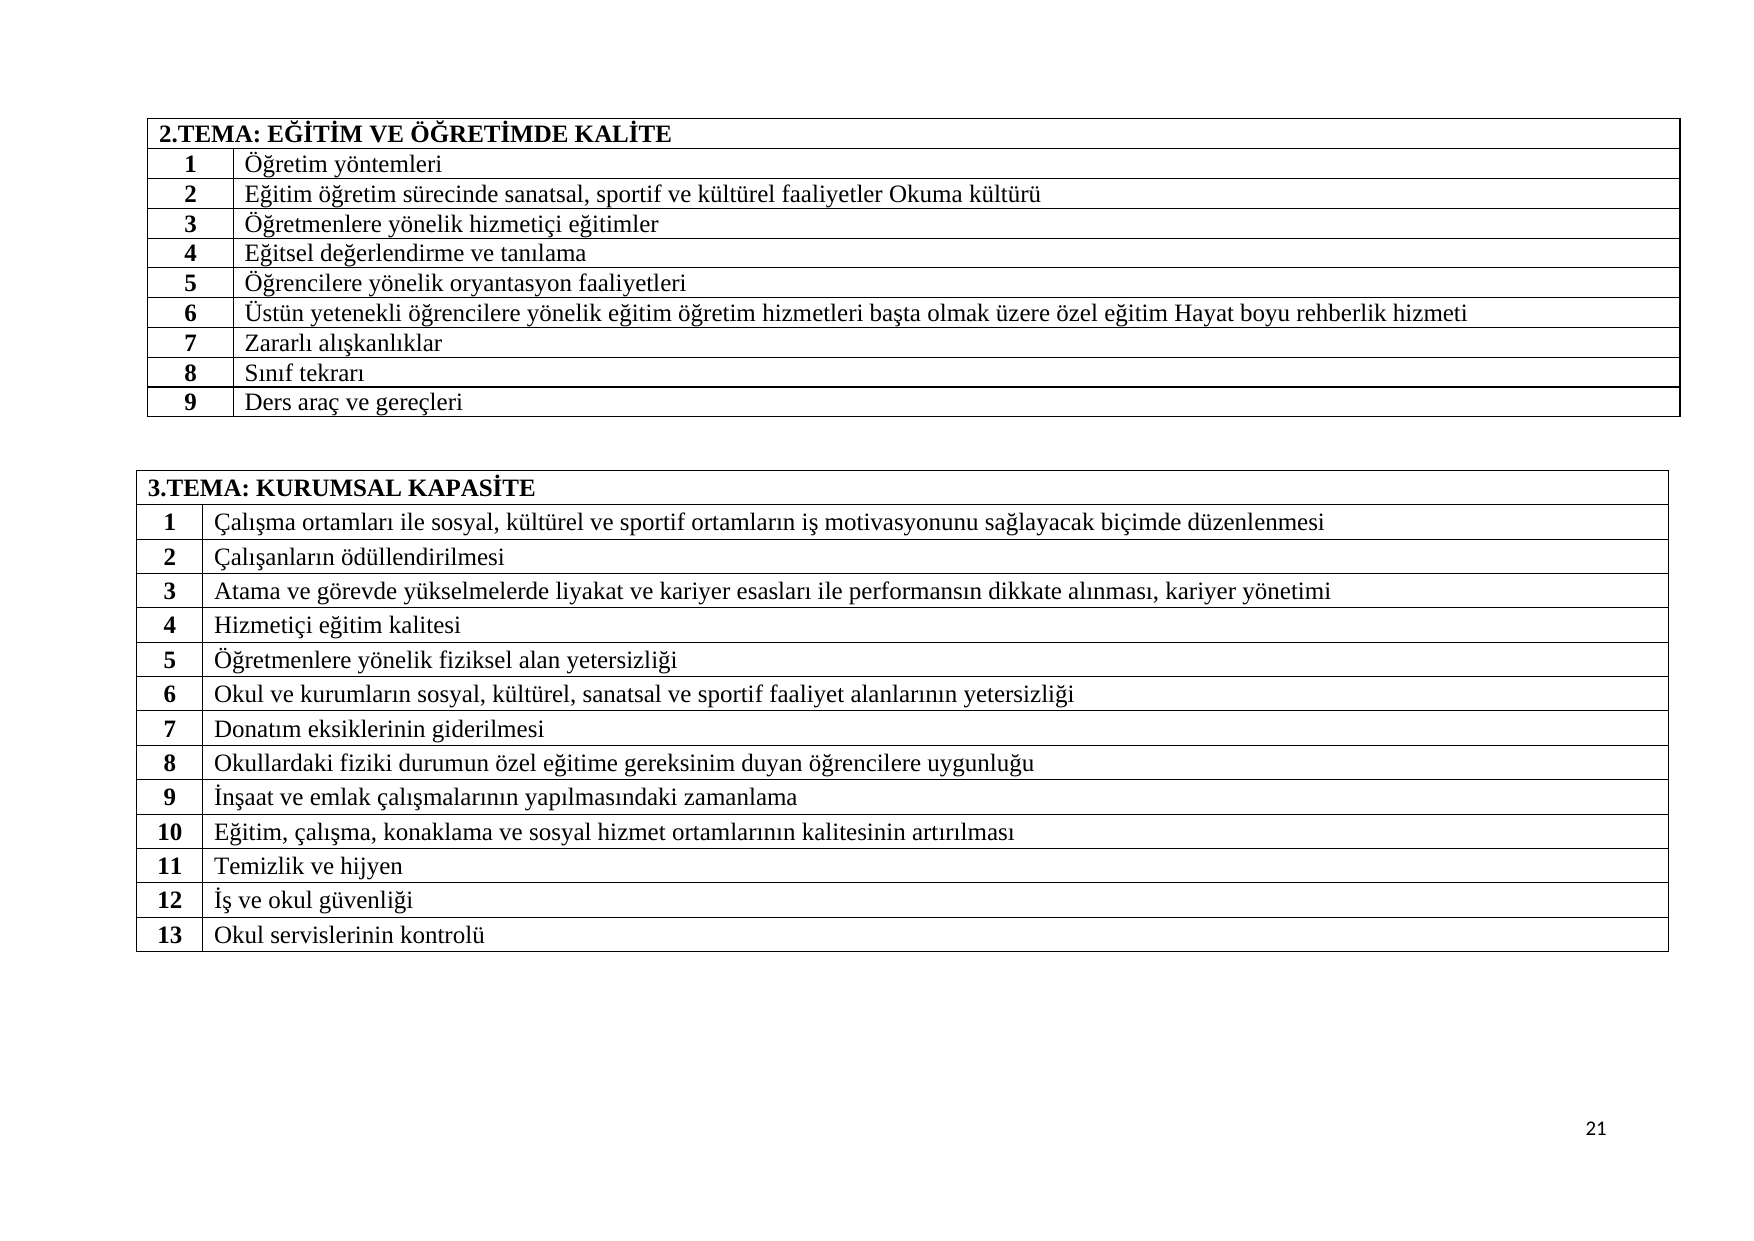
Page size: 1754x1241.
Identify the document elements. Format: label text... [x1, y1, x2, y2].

table_cell 1 [137, 505, 202, 538]
table_cell Çalışanların ödüllendirilmesi [203, 540, 1668, 573]
table_cell Eğitim, çalışma, konaklama ve sosyal hizmet ortamlarının kalitesinin artırılması [203, 815, 1668, 848]
table_cell İnşaat ve emlak çalışmalarının yapılmasındaki zamanlama [203, 780, 1668, 813]
table_cell 11 [137, 849, 202, 882]
table_cell 6 [137, 677, 202, 710]
table_cell Hizmetiçi eğitim kalitesi [203, 608, 1668, 642]
table_cell 8 [137, 746, 202, 779]
table_header 2.TEMA: EĞİTİM VE ÖĞRETİMDE KALİTE [148, 119, 1679, 148]
table_header 3.TEMA: KURUMSAL KAPASİTE [137, 471, 1668, 504]
table_cell 2 [148, 179, 233, 208]
table_cell 13 [137, 918, 202, 951]
table_cell Öğretmenlere yönelik hizmetiçi eğitimler [234, 209, 1679, 237]
table_cell 3 [137, 574, 202, 607]
table_cell 8 [148, 358, 233, 386]
table_cell 2 [137, 540, 202, 573]
table_cell Öğrencilere yönelik oryantasyon faaliyetleri [234, 268, 1679, 297]
table_cell Eğitim öğretim sürecinde sanatsal, sportif ve kültürel faaliyetler Okuma kültürü [234, 179, 1679, 208]
table_cell 12 [137, 883, 202, 917]
table_cell 3 [148, 209, 233, 237]
table_cell 1 [148, 149, 233, 178]
table_cell Donatım eksiklerinin giderilmesi [203, 711, 1668, 745]
table_cell Okullardaki fiziki durumun özel eğitime gereksinim duyan öğrencilere uygunluğu [203, 746, 1668, 779]
table_cell 9 [148, 388, 233, 416]
table_cell 4 [137, 608, 202, 642]
table_cell 10 [137, 815, 202, 848]
table_cell 4 [148, 239, 233, 267]
table_cell Zararlı alışkanlıklar [234, 328, 1679, 357]
table_cell 6 [148, 298, 233, 327]
table_cell Üstün yetenekli öğrencilere yönelik eğitim öğretim hizmetleri başta olmak üzere özel eğitim Hayat boyu rehberlik hizmeti [234, 298, 1679, 327]
table_cell 5 [137, 643, 202, 676]
table_cell Okul servislerinin kontrolü [203, 918, 1668, 951]
table_cell Ders araç ve gereçleri [234, 388, 1679, 416]
table_cell Öğretmenlere yönelik fiziksel alan yetersizliği [203, 643, 1668, 676]
table_cell Eğitsel değerlendirme ve tanılama [234, 239, 1679, 267]
table_cell 9 [137, 780, 202, 813]
table_cell İş ve okul güvenliği [203, 883, 1668, 917]
table_cell 7 [137, 711, 202, 745]
table_cell Atama ve görevde yükselmelerde liyakat ve kariyer esasları ile performansın dikkate alınması, kariyer yönetimi [203, 574, 1668, 607]
table_cell 5 [148, 268, 233, 297]
table_cell 7 [148, 328, 233, 357]
table_cell Okul ve kurumların sosyal, kültürel, sanatsal ve sportif faaliyet alanlarının yetersizliği [203, 677, 1668, 710]
table_cell Çalışma ortamları ile sosyal, kültürel ve sportif ortamların iş motivasyonunu sağlayacak biçimde düzenlenmesi [203, 505, 1668, 538]
table_cell Temizlik ve hijyen [203, 849, 1668, 882]
table_cell Sınıf tekrarı [234, 358, 1679, 386]
table_cell Öğretim yöntemleri [234, 149, 1679, 178]
